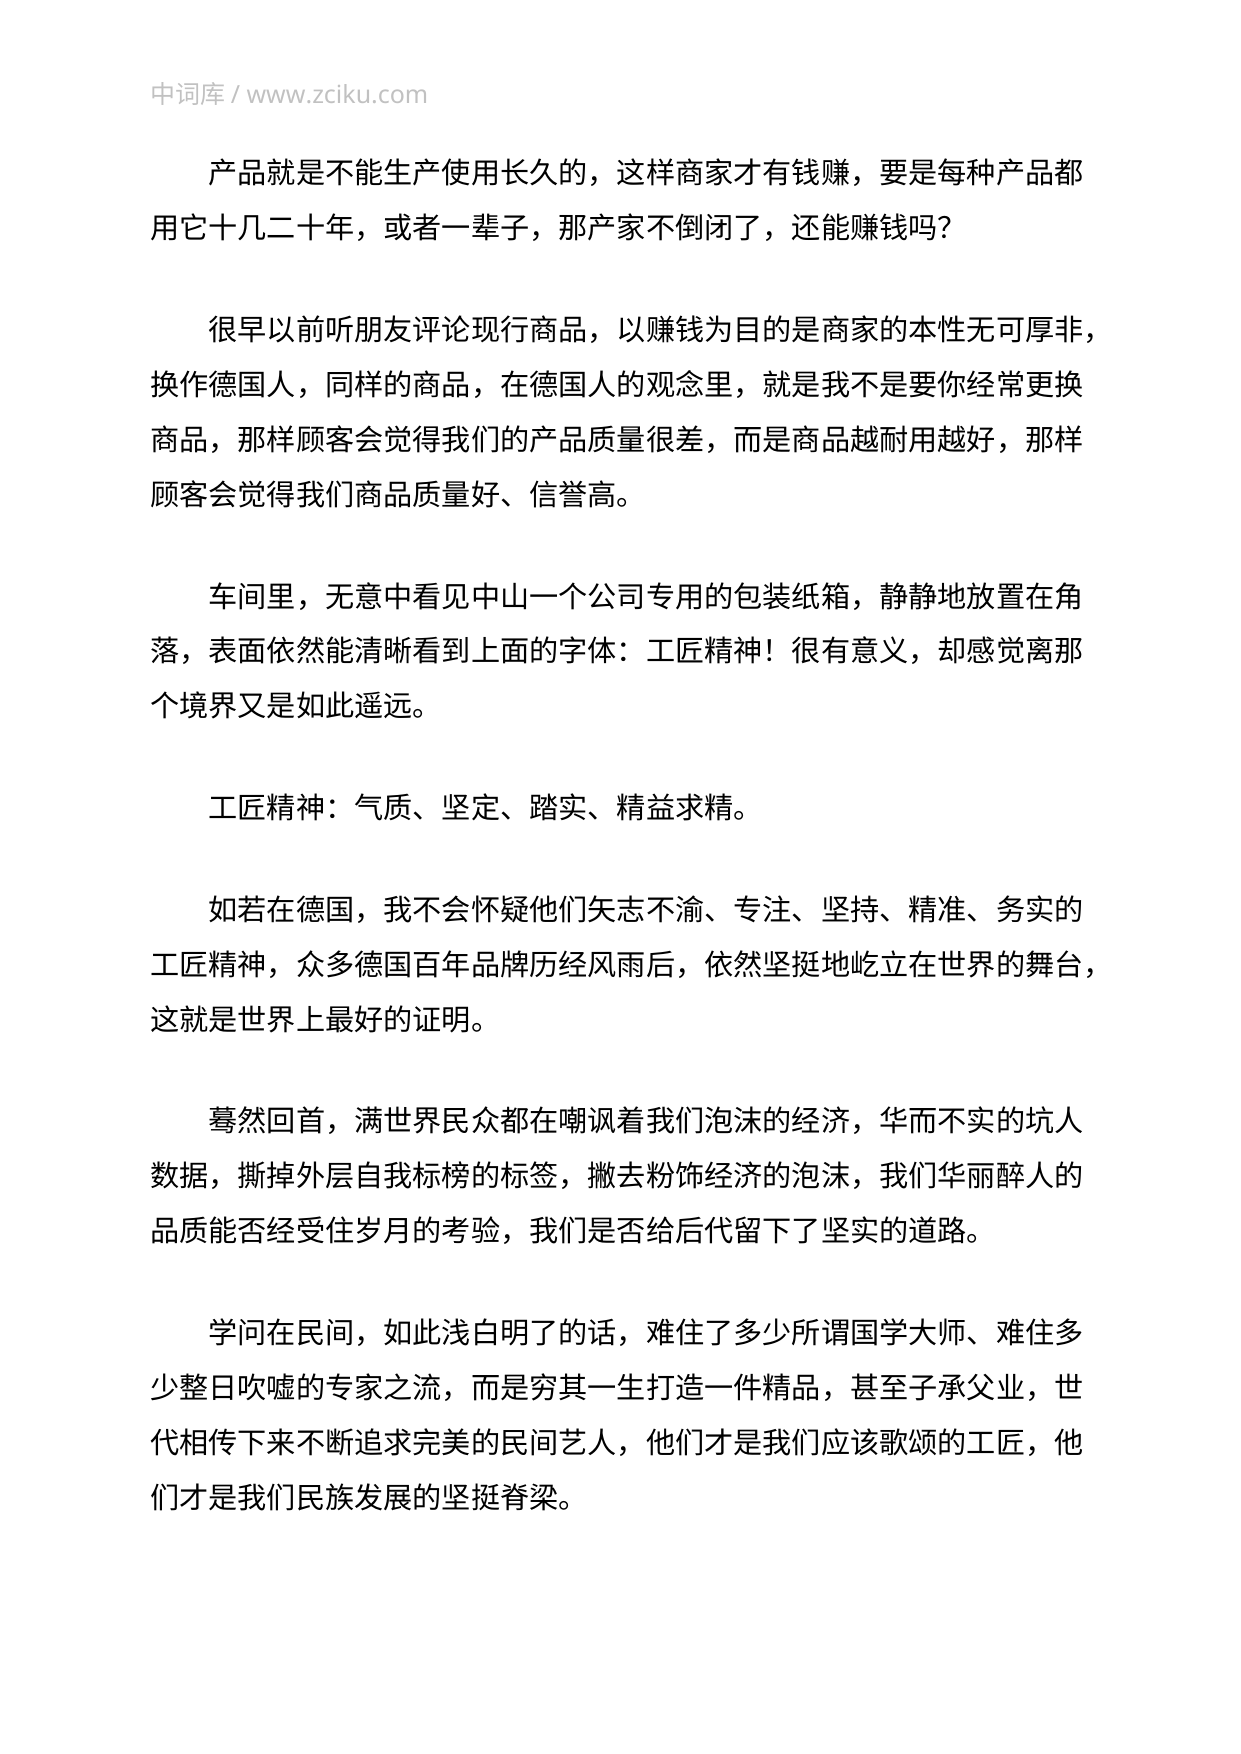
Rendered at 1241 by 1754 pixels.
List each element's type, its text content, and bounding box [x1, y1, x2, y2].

text 蓦然回首，满世界民众都在嘲讽着我们泡沫的经济，华而不实的坑人数据，撕掉外层自我标榜的标签，撇去粉饰经济的泡沫，我们华丽醉人的品质能否经受住岁月的考验，我们是否给后代留下了坚实的道路。 [150, 1098, 1090, 1250]
text 如若在德国，我不会怀疑他们矢志不渝、专注、坚持、精准、务实的工匠精神，众多德国百年品牌历经风雨后，依然坚挺地屹立在世界的舞台，这就是世界上最好的证明。 [150, 886, 1090, 1038]
text 工匠精神：气质、坚定、踏实、精益求精。 [150, 785, 1090, 827]
text 车间里，无意中看见中山一个公司专用的包装纸箱，静静地放置在角落，表面依然能清晰看到上面的字体：工匠精神！很有意义，却感觉离那个境界又是如此遥远。 [150, 573, 1090, 725]
text 学问在民间，如此浅白明了的话，难住了多少所谓国学大师、难住多少整日吹嘘的专家之流，而是穷其一生打造一件精品，甚至子承父业，世代相传下来不断追求完美的民间艺人，他们才是我们应该歌颂的工匠，他们才是我们民族发展的坚挺脊梁。 [150, 1309, 1090, 1517]
text 很早以前听朋友评论现行商品，以赚钱为目的是商家的本性无可厚非，换作德国人，同样的商品，在德国人的观念里，就是我不是要你经常更换商品，那样顾客会觉得我们的产品质量很差，而是商品越耐用越好，那样顾客会觉得我们商品质量好、信誉高。 [150, 307, 1090, 514]
text 产品就是不能生产使用长久的，这样商家才有钱赚，要是每种产品都用它十几二十年，或者一辈子，那产家不倒闭了，还能赚钱吗？ [150, 150, 1090, 247]
